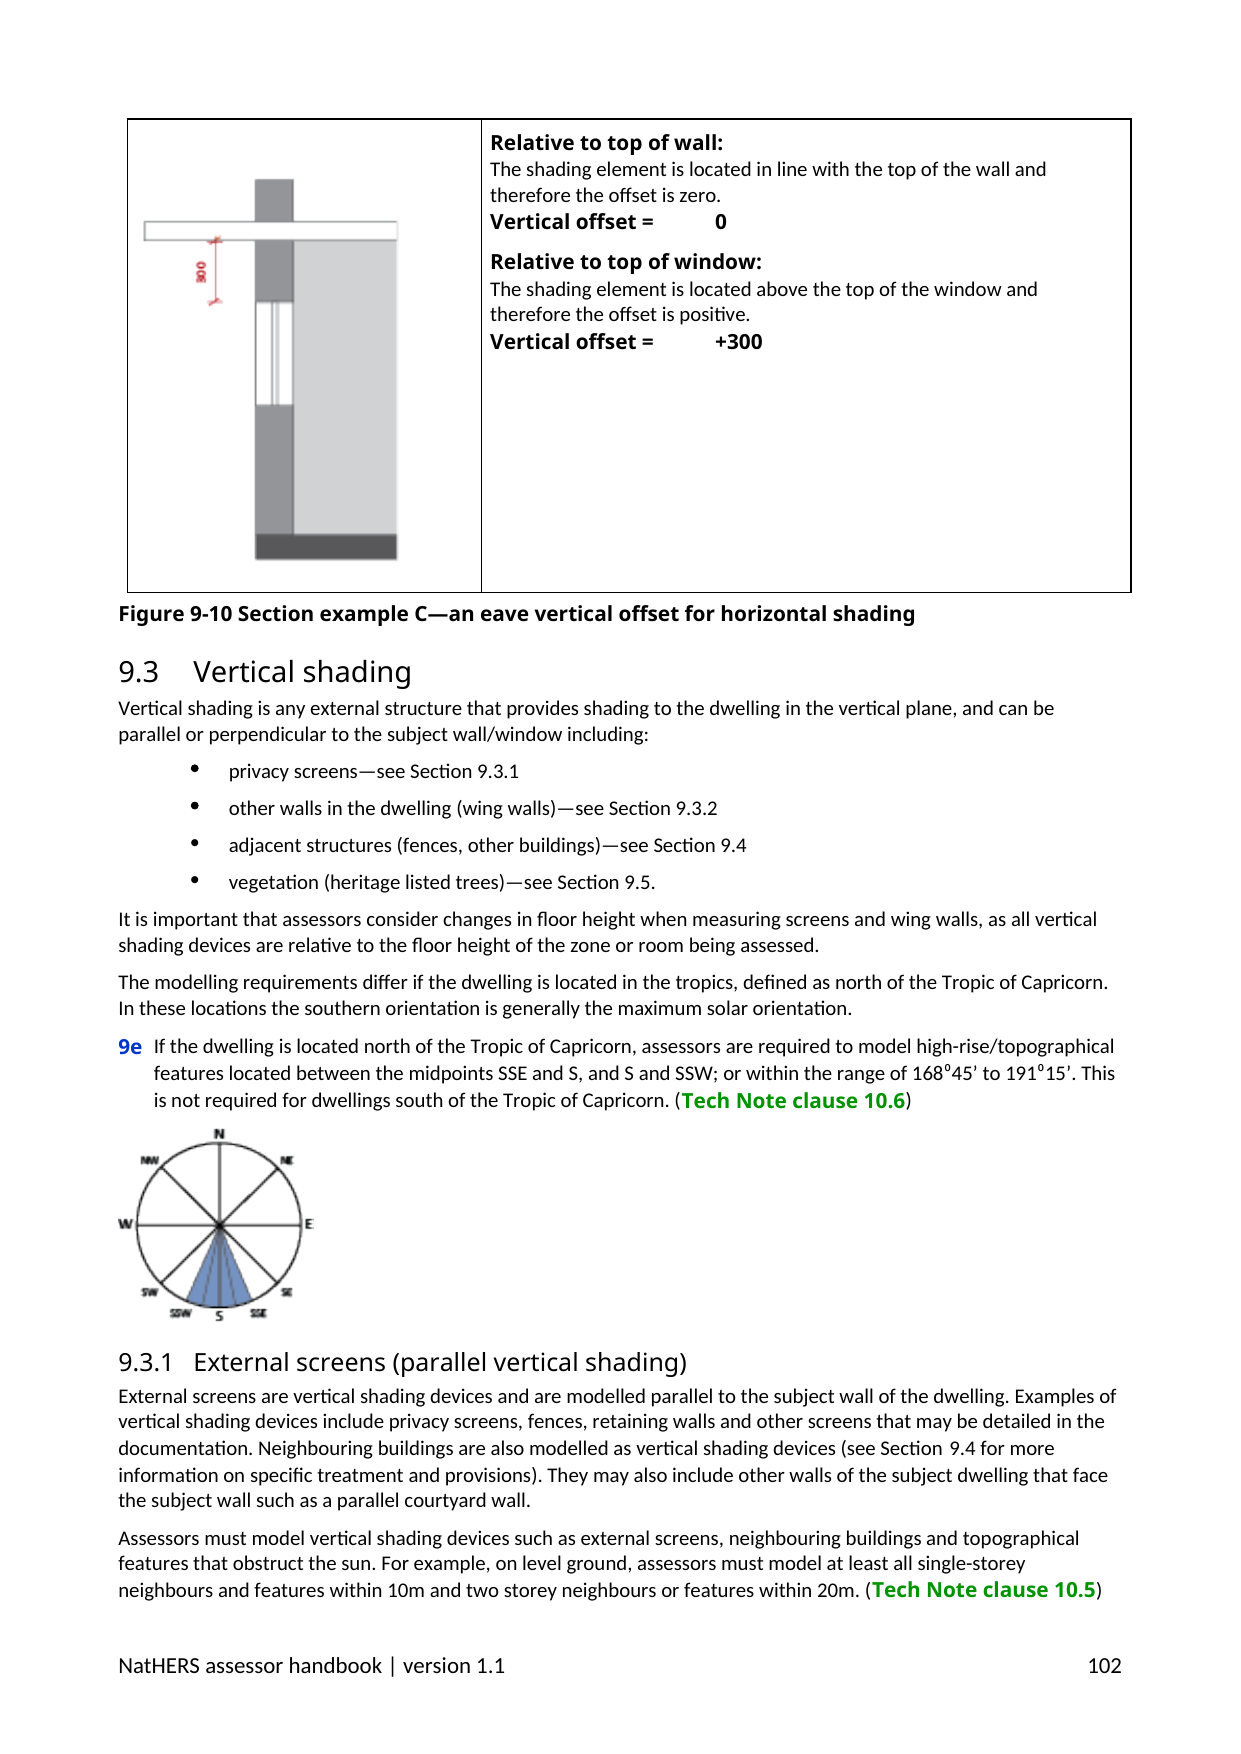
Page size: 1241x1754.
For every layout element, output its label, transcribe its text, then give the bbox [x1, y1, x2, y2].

text It is important that assessors consider changes in floor height when measuring screens and wing walls, as all vertical shading devices are relative to the floor height of the zone or room being assessed. [118, 907, 1122, 957]
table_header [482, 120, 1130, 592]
list privacy screens—see Section 9.3.1 [191, 758, 1122, 783]
list adjacent structures (fences, other buildings)—see Section 9.4 [191, 832, 1122, 858]
text 9.3.1 External screens (parallel vertical shading) [118, 1345, 1122, 1379]
picture [140, 128, 468, 572]
text Vertical shading is any external structure that provides shading to the dwelling in the vertical plane, and can be parallel or perpendicular to the subject wall/window including: [118, 695, 1122, 746]
list other walls in the dwelling (wing walls)—see Section 9.3.2 [191, 795, 1122, 821]
text Assessors must model vertical shading devices such as external screens, neighbouring buildings and topographical features that obstruct the sun. For example, on level ground, assessors must model at least all single-storey neighbours and features within 10m and two storey neighbours or features within 20m. (Tech Note clause 10.5) [118, 1525, 1122, 1604]
list vegetation (heritage listed trees)—see Section 9.5. [191, 869, 1122, 895]
text The modelling requirements differ if the dwelling is located in the tropics, defined as north of the Tropic of Capricorn. In these locations the southern orientation is generally the maximum solar orientation. [118, 969, 1122, 1020]
text 9.3 Vertical shading [118, 651, 1122, 691]
text 9e If the dwelling is located north of the Tropic of Capricorn, assessors are required to model high-rise/topographical features located between the midpoints SSE and S, and S and SSW; or within the range of 168⁰45’ to 191⁰15’. This is not required for dwellings south of the Tropic of Capricorn. (Tech Note clause 10.6) [118, 1032, 1122, 1114]
text External screens are vertical shading devices and are modelled parallel to the subject wall of the dwelling. Examples of vertical shading devices include privacy screens, fences, retaining walls and other screens that may be detailed in the documentation. Neighbouring buildings are also modelled as vertical shading devices (see Section 9.4 for more information on specific treatment and provisions). They may also include other walls of the subject dwelling that face the subject wall such as a parallel courtyard wall. [118, 1383, 1122, 1513]
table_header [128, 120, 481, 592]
picture [118, 1126, 314, 1328]
title Figure 9-10 Section example C—an eave vertical offset for horizontal shading [118, 599, 1122, 628]
